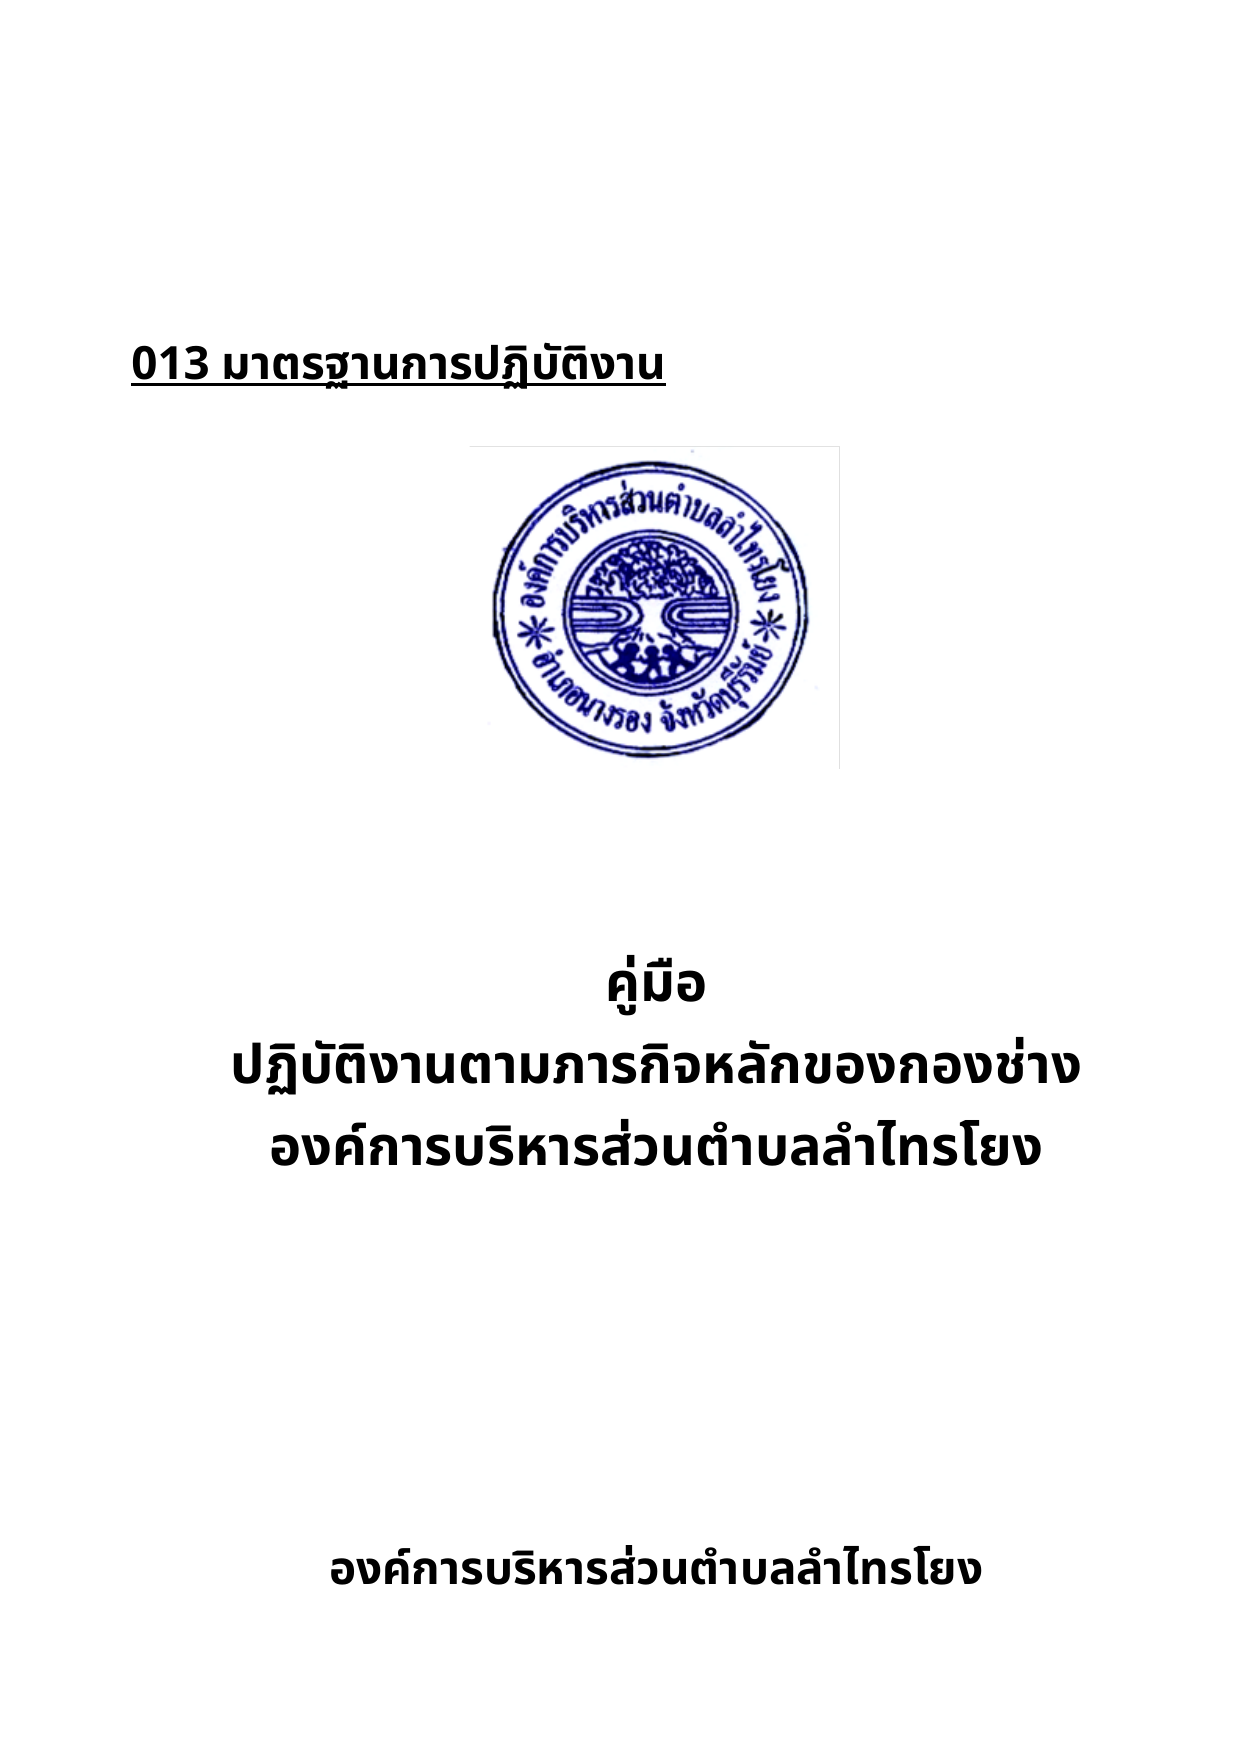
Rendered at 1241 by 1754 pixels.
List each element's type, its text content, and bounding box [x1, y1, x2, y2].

picture [469, 445, 843, 769]
text องค์การบริหารส่วนตำบลลำไทรโยง [131, 1536, 1181, 1605]
text องค์การบริหารส่วนตำบลลำไทรโยง [131, 1108, 1181, 1190]
text คู่มือ [131, 944, 1181, 1026]
text 013 มาตรฐานการปฏิบัติงาน [131, 330, 1181, 400]
text ปฏิบัติงานตามภารกิจหลักของกองช่าง [131, 1026, 1181, 1108]
